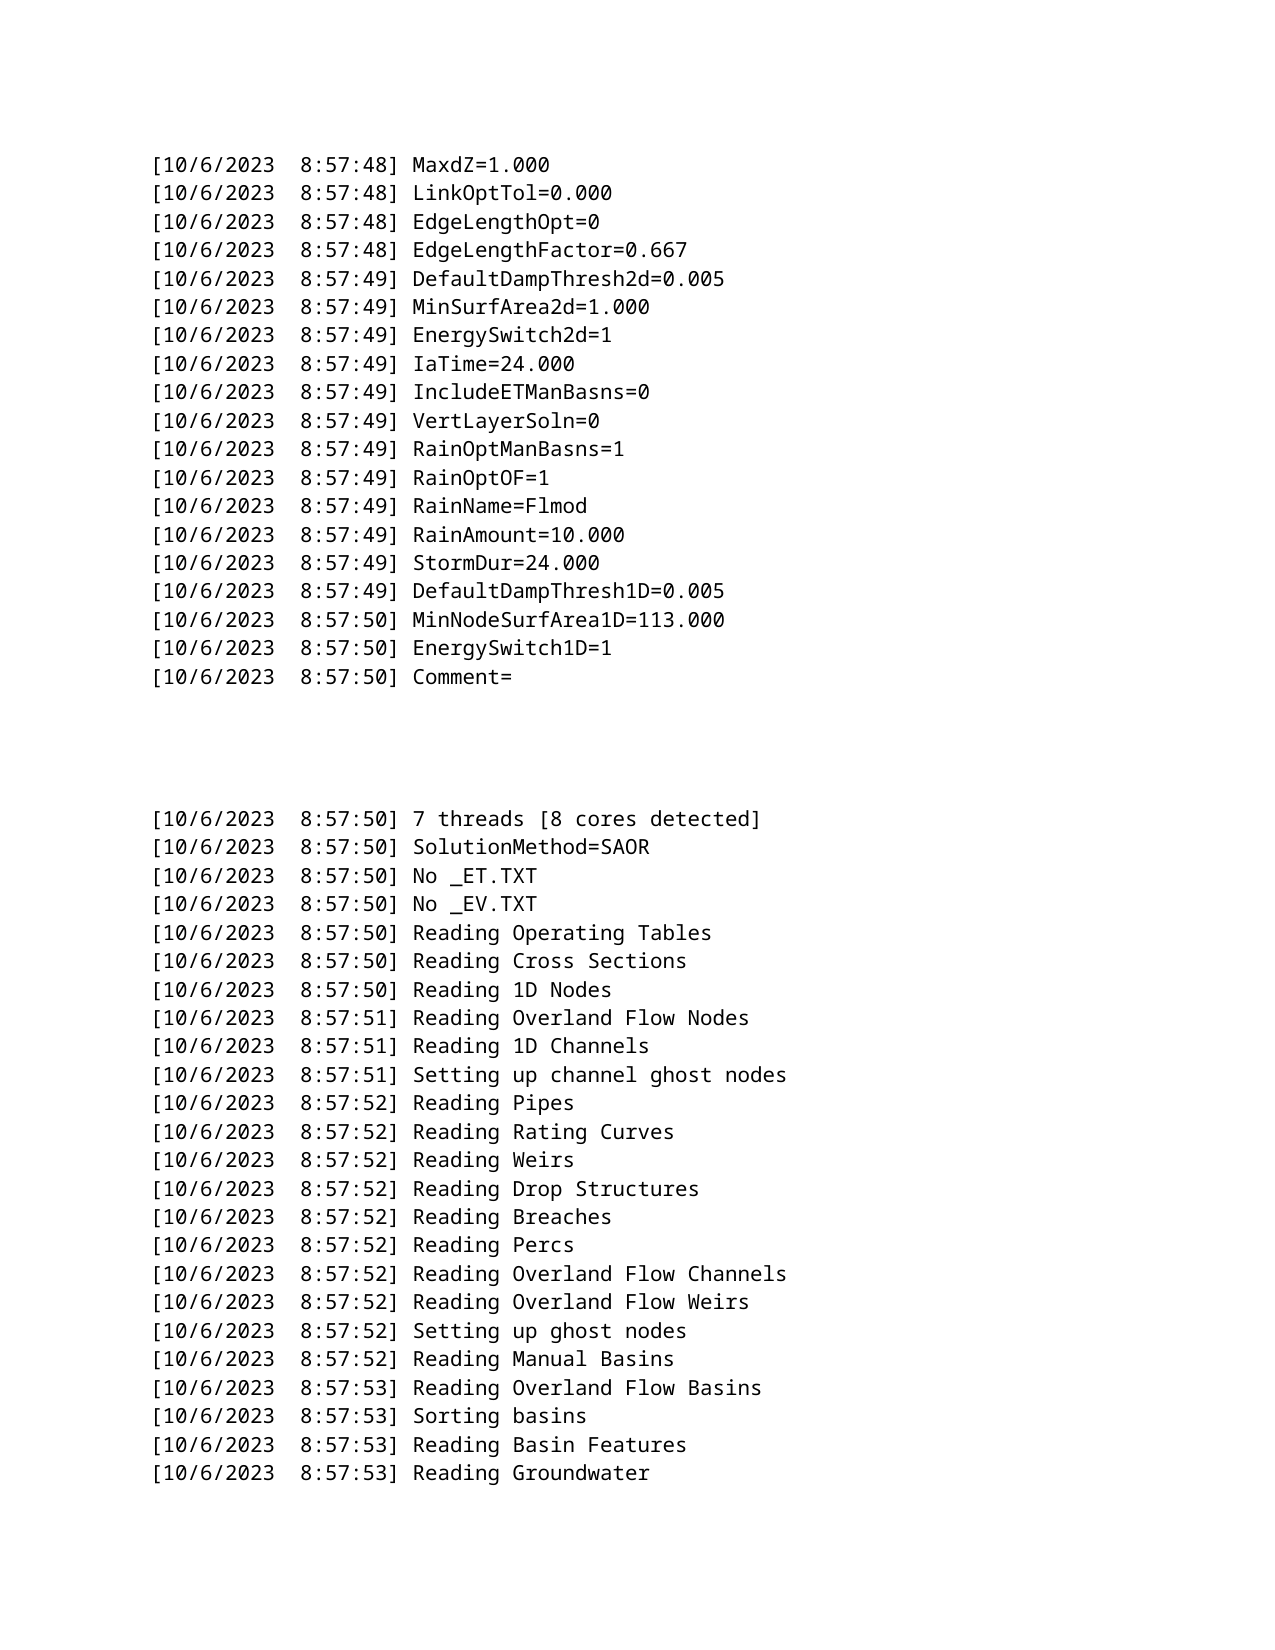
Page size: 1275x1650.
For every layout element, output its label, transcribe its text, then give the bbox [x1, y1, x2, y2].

text [10/6/2023 8:57:48] EdgeLengthFactor=0.667 [150, 235, 1125, 264]
text [10/6/2023 8:57:50] Reading Cross Sections [150, 946, 1125, 975]
text [10/6/2023 8:57:49] IncludeETManBasns=0 [150, 377, 1125, 406]
text [10/6/2023 8:57:49] StormDur=24.000 [150, 548, 1125, 577]
text [10/6/2023 8:57:50] No _ET.TXT [150, 861, 1125, 889]
text [10/6/2023 8:57:49] DefaultDampThresh1D=0.005 [150, 577, 1125, 605]
text [10/6/2023 8:57:50] MinNodeSurfArea1D=113.000 [150, 605, 1125, 633]
text [10/6/2023 8:57:52] Reading Percs [150, 1231, 1125, 1259]
text [10/6/2023 8:57:53] Reading Basin Features [150, 1430, 1125, 1458]
text [10/6/2023 8:57:52] Reading Weirs [150, 1145, 1125, 1174]
text [10/6/2023 8:57:48] LinkOptTol=0.000 [150, 178, 1125, 207]
text [10/6/2023 8:57:50] SolutionMethod=SAOR [150, 832, 1125, 861]
text [10/6/2023 8:57:52] Reading Drop Structures [150, 1174, 1125, 1202]
text [10/6/2023 8:57:49] RainAmount=10.000 [150, 520, 1125, 548]
text [10/6/2023 8:57:49] EnergySwitch2d=1 [150, 321, 1125, 349]
text [10/6/2023 8:57:52] Reading Manual Basins [150, 1344, 1125, 1373]
text [10/6/2023 8:57:53] Sorting basins [150, 1401, 1125, 1430]
text [10/6/2023 8:57:49] DefaultDampThresh2d=0.005 [150, 264, 1125, 292]
text [10/6/2023 8:57:49] MinSurfArea2d=1.000 [150, 292, 1125, 321]
text [10/6/2023 8:57:53] Reading Overland Flow Basins [150, 1373, 1125, 1401]
text [10/6/2023 8:57:51] Reading 1D Channels [150, 1032, 1125, 1060]
text [10/6/2023 8:57:49] RainName=Flmod [150, 491, 1125, 520]
text [10/6/2023 8:57:50] EnergySwitch1D=1 [150, 633, 1125, 662]
text [10/6/2023 8:57:50] Reading 1D Nodes [150, 975, 1125, 1003]
text [10/6/2023 8:57:50] 7 threads [8 cores detected] [150, 804, 1125, 832]
text [10/6/2023 8:57:52] Setting up ghost nodes [150, 1316, 1125, 1344]
text [10/6/2023 8:57:52] Reading Rating Curves [150, 1117, 1125, 1145]
text [10/6/2023 8:57:52] Reading Pipes [150, 1088, 1125, 1117]
text [10/6/2023 8:57:50] No _EV.TXT [150, 889, 1125, 918]
text [10/6/2023 8:57:49] IaTime=24.000 [150, 349, 1125, 377]
text [10/6/2023 8:57:49] VertLayerSoln=0 [150, 406, 1125, 434]
text [10/6/2023 8:57:52] Reading Overland Flow Channels [150, 1259, 1125, 1287]
text [10/6/2023 8:57:48] EdgeLengthOpt=0 [150, 207, 1125, 235]
text [10/6/2023 8:57:51] Reading Overland Flow Nodes [150, 1003, 1125, 1032]
text [10/6/2023 8:57:49] RainOptManBasns=1 [150, 434, 1125, 463]
text [10/6/2023 8:57:50] Comment= [150, 662, 1125, 690]
text [10/6/2023 8:57:52] Reading Breaches [150, 1202, 1125, 1231]
text [10/6/2023 8:57:50] Reading Operating Tables [150, 918, 1125, 946]
text [10/6/2023 8:57:53] Reading Groundwater [150, 1458, 1125, 1487]
text [10/6/2023 8:57:48] MaxdZ=1.000 [150, 150, 1125, 178]
text [10/6/2023 8:57:51] Setting up channel ghost nodes [150, 1060, 1125, 1088]
text [10/6/2023 8:57:49] RainOptOF=1 [150, 463, 1125, 491]
text [10/6/2023 8:57:52] Reading Overland Flow Weirs [150, 1287, 1125, 1316]
